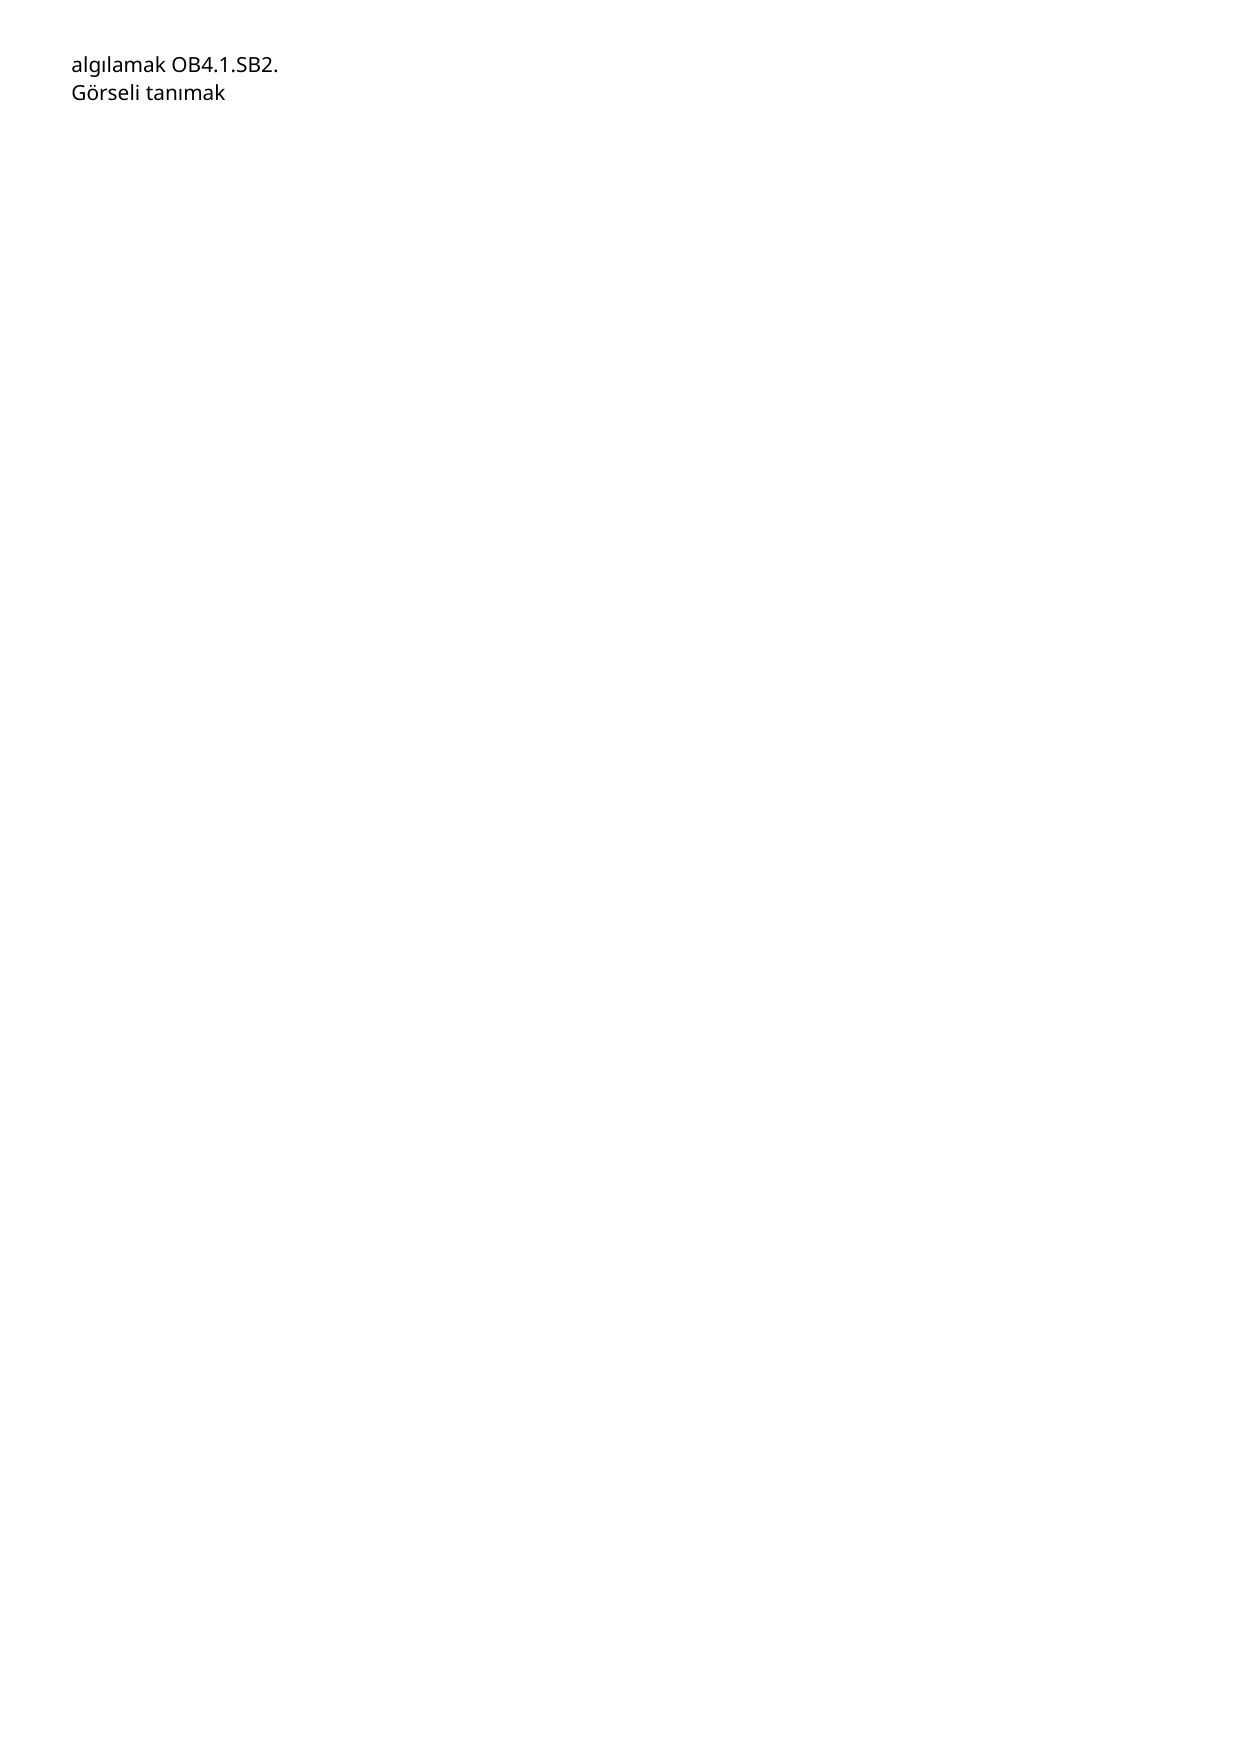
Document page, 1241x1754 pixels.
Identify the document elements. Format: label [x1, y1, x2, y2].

text [71, 50, 346, 107]
